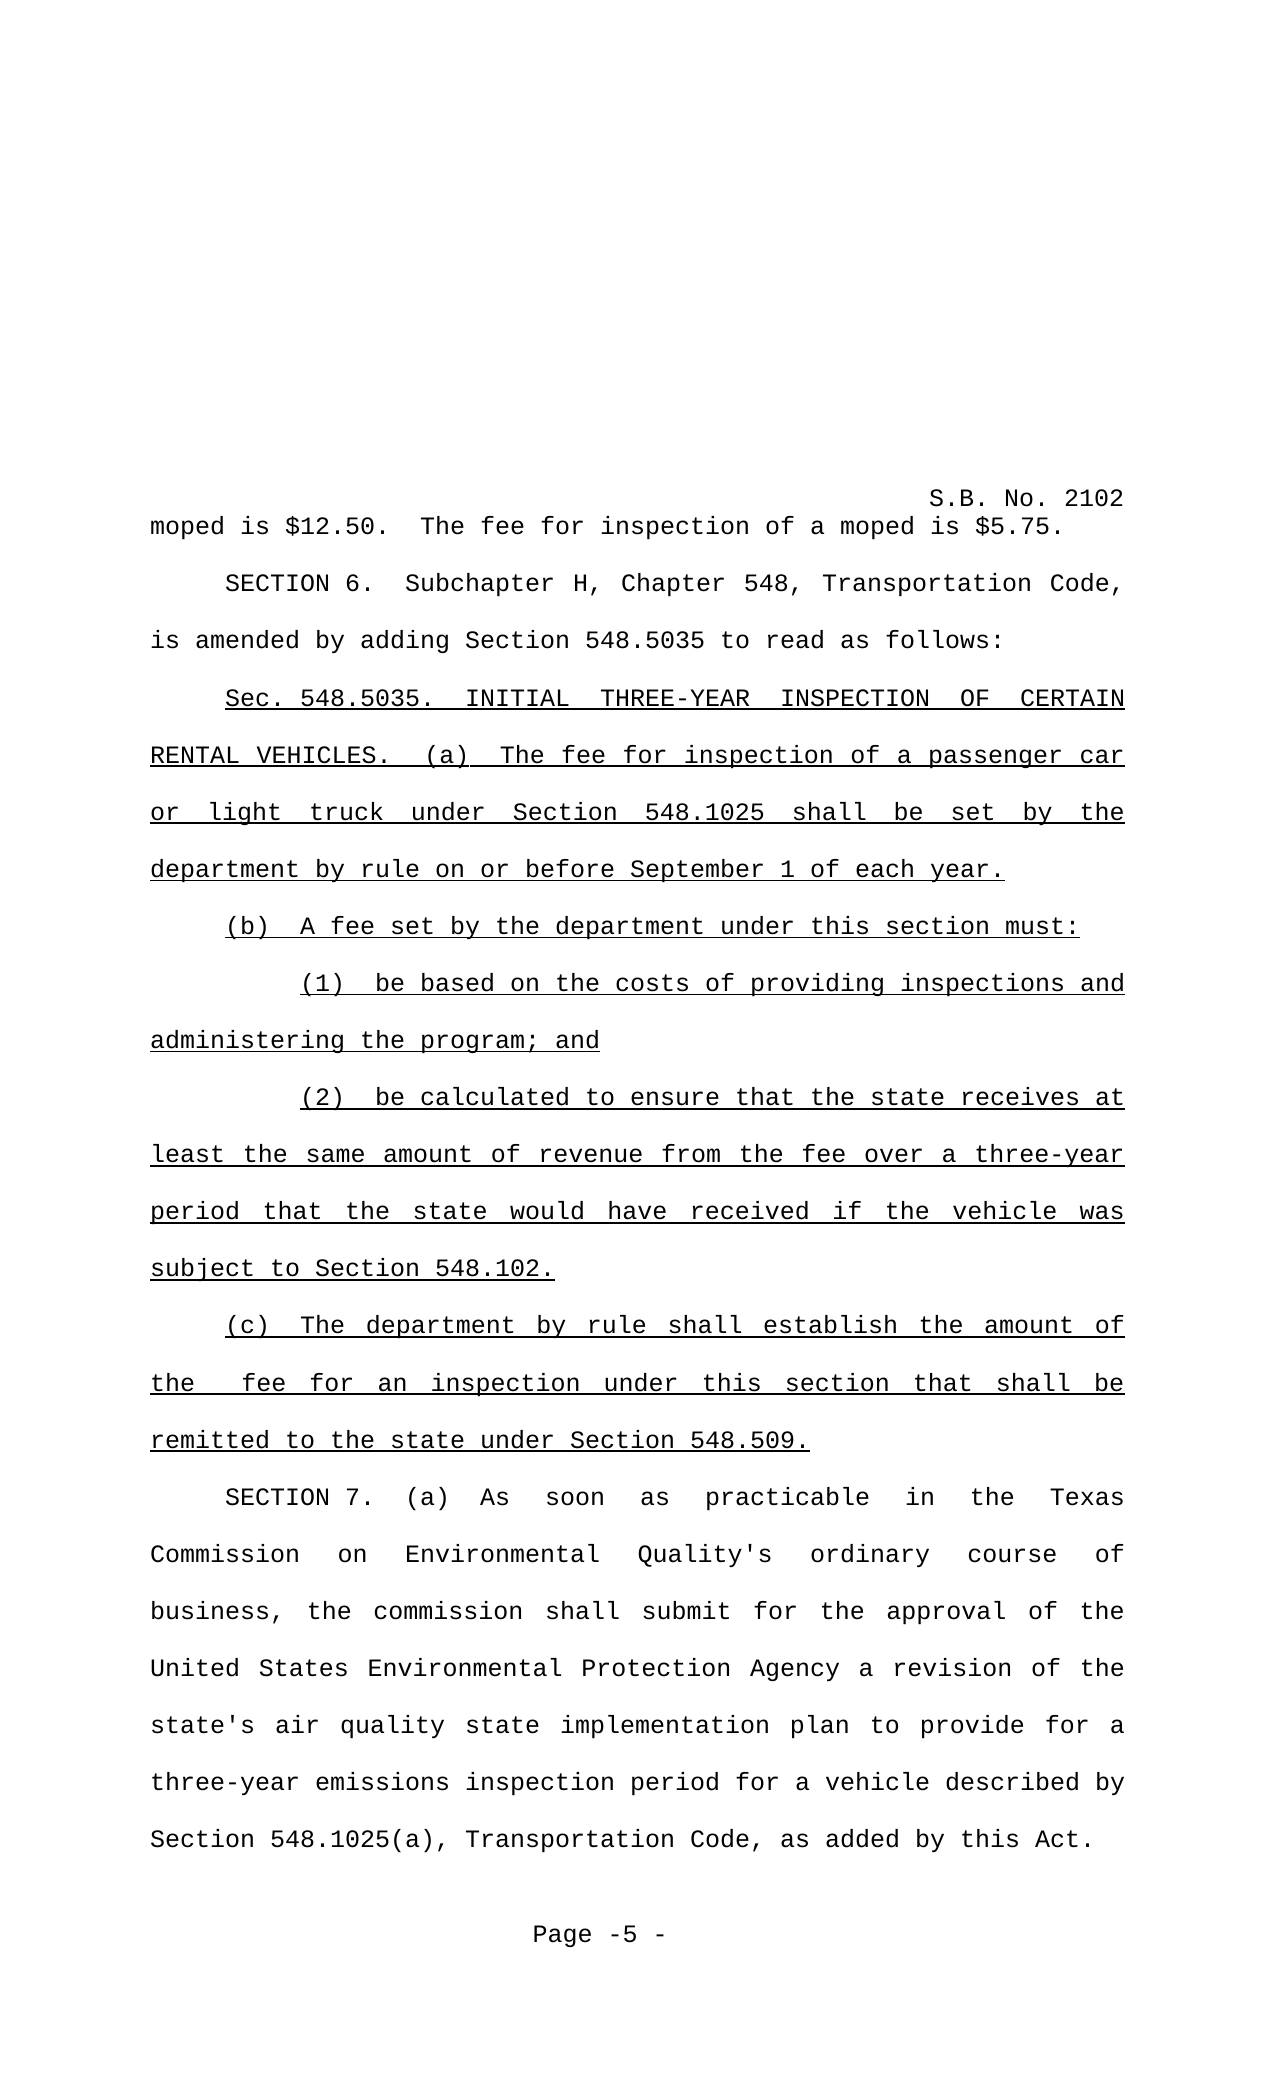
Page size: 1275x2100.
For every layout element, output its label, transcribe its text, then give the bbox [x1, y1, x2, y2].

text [150, 514, 1125, 542]
text Sec. 548.5035. INITIAL THREE-YEAR INSPECTION OF CERTAIN RENTAL VEHICLES. (a) The fee for inspection of a passenger car or light truck under Section 548.1025 shall be set by the department by rule on or before September 1 of each year. [150, 685, 1125, 765]
text (b) A fee set by the department under this section must: [150, 913, 1125, 942]
text (c) The department by rule shall establish the amount of the fee for an inspection under this section that shall be remitted to the state under Section 548.509. [150, 1313, 1125, 1393]
text (2) be calculated to ensure that the state receives at least the same amount of revenue from the fee over a three-year period that the state would have received if the vehicle was subject to Section 548.102. [150, 1084, 1125, 1165]
text (2) be calculated to ensure that the state receives at least the same amount of revenue from the fee over a three-year period that the state would have received if the vehicle was subject to Section 548.102. [150, 1167, 1125, 1222]
text Sec. 548.5035. INITIAL THREE-YEAR INSPECTION OF CERTAIN RENTAL VEHICLES. (a) The fee for inspection of a passenger car or light truck under Section 548.1025 shall be set by the department by rule on or before September 1 of each year. [150, 824, 1125, 885]
text (2) be calculated to ensure that the state receives at least the same amount of revenue from the fee over a three-year period that the state would have received if the vehicle was subject to Section 548.102. [150, 1224, 1125, 1284]
text SECTION 7. (a) As soon as practicable in the Texas Commission on Environmental Quality's ordinary course of business, the commission shall submit for the approval of the United States Environmental Protection Agency a revision of the state's air quality state implementation plan to provide for a three-year emissions inspection period for a vehicle described by Section 548.1025(a), Transportation Code, as added by this Act. [150, 1484, 1125, 1855]
text SECTION 6. Subchapter H, Chapter 548, Transportation Code, is amended by adding Section 548.5035 to read as follows: [150, 571, 1125, 656]
text (c) The department by rule shall establish the amount of the fee for an inspection under this section that shall be remitted to the state under Section 548.509. [150, 1395, 1125, 1456]
text Sec. 548.5035. INITIAL THREE-YEAR INSPECTION OF CERTAIN RENTAL VEHICLES. (a) The fee for inspection of a passenger car or light truck under Section 548.1025 shall be set by the department by rule on or before September 1 of each year. [150, 766, 1125, 822]
text (1) be based on the costs of providing inspections and administering the program; and [150, 970, 1125, 1056]
